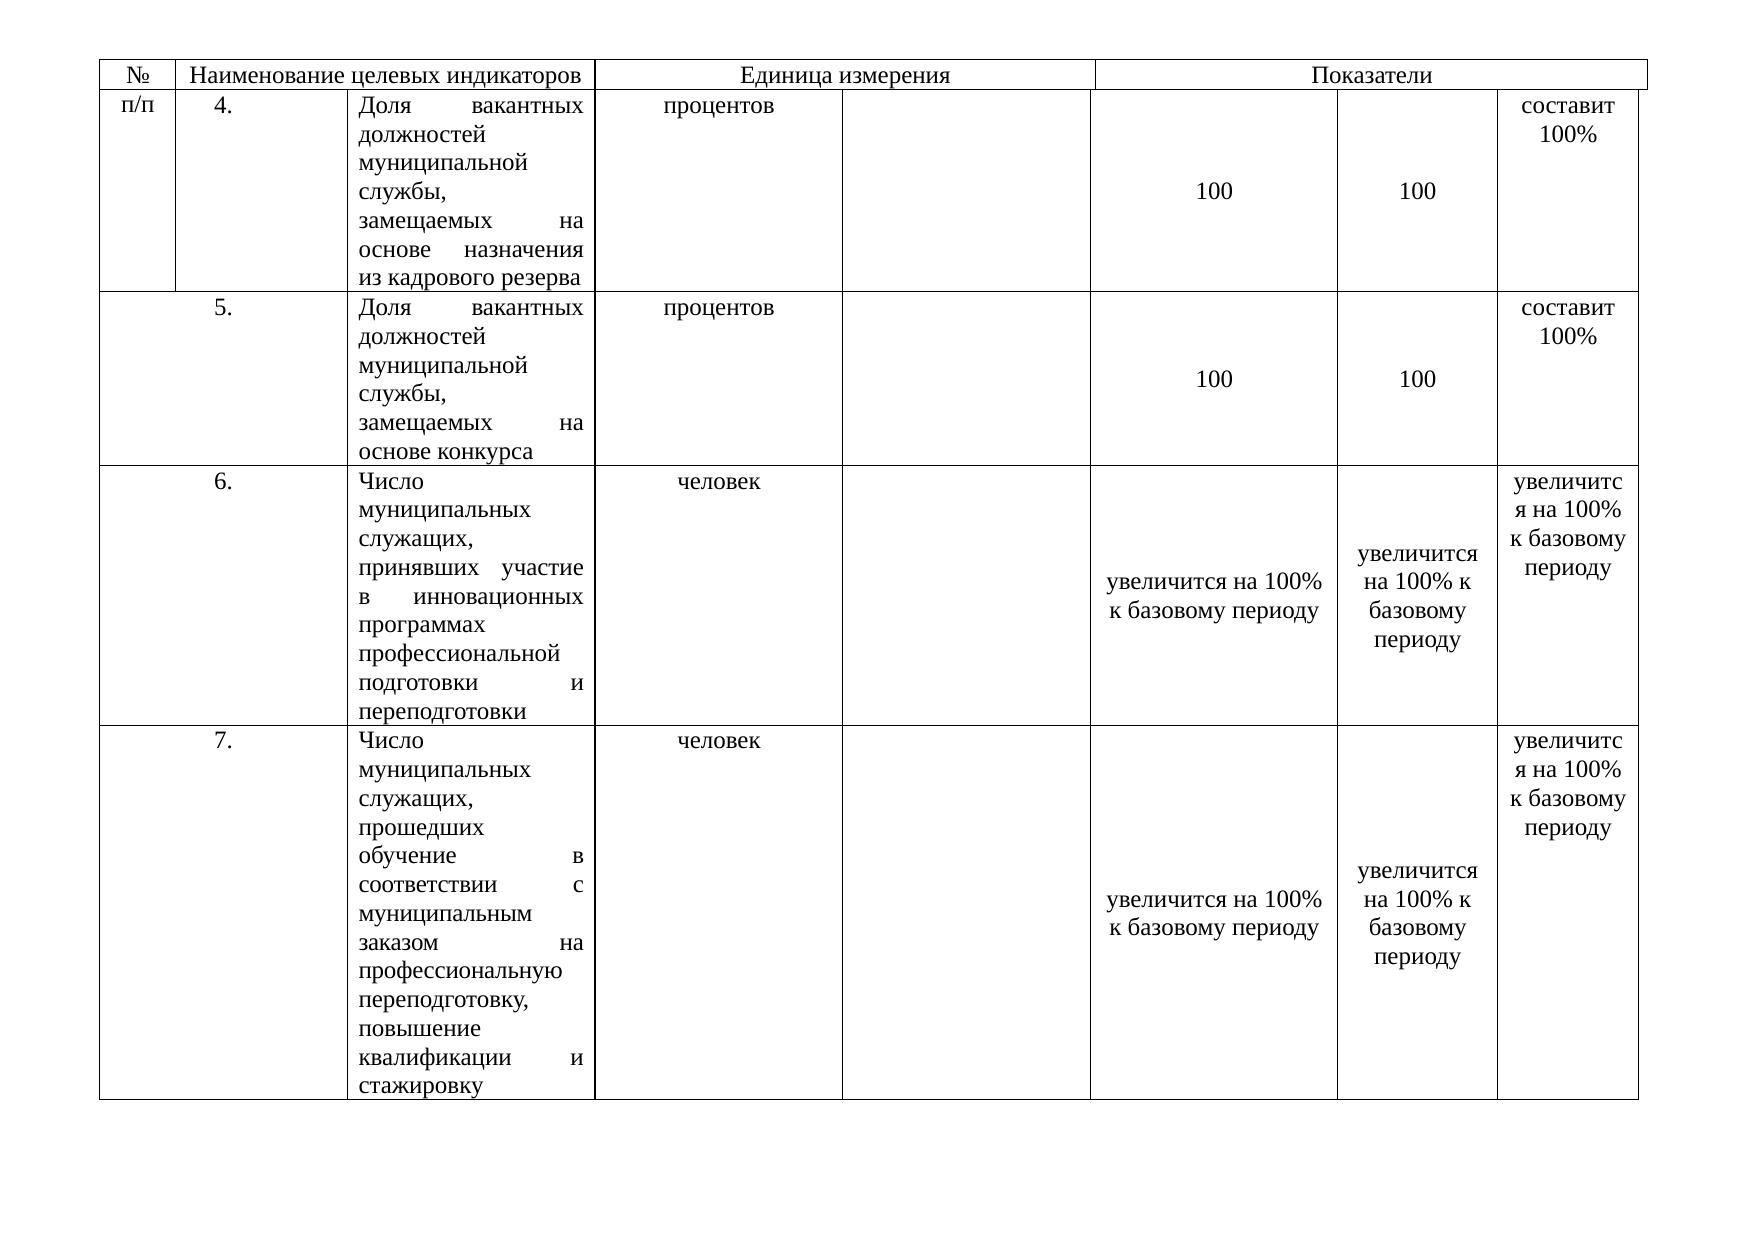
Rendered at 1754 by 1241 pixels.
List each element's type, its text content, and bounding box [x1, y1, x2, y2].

table_cell процентов [596, 90, 842, 291]
table_cell 4. [100, 90, 175, 291]
table_cell [843, 726, 1090, 1099]
table_cell человек [596, 726, 842, 1099]
table_cell увеличится на 100% к базовому периоду [1338, 466, 1497, 724]
table_cell Доля вакантных должностей муниципальной службы, замещаемых на основе конкурса [348, 292, 594, 465]
table_cell 100 [1091, 292, 1337, 465]
table_cell составит 100% [1498, 90, 1638, 291]
table_cell процентов [596, 292, 842, 465]
table_header № п/п [100, 60, 175, 89]
table_cell составит 100% [1498, 292, 1638, 465]
table_cell увеличится на 100% к базовому периоду [1091, 726, 1337, 1099]
table_cell 5. [100, 292, 347, 465]
table_cell 100 [1091, 90, 1337, 291]
table_cell увеличится на 100% к базовому периоду [1498, 726, 1638, 1099]
table_cell Число муниципальных служащих, прошедших обучение в соответствии с муниципальным заказом на профессиональную переподготовку, повышение квалификации и стажировку [348, 726, 594, 1099]
table_header Единица измерения [596, 60, 1095, 89]
table_cell Число муниципальных служащих, принявших участие в инновационных программах профессиональной подготовки и переподготовки [348, 466, 594, 724]
table_cell увеличится на 100% к базовому периоду [1498, 466, 1638, 724]
table_cell [843, 90, 1090, 291]
table_cell [843, 466, 1090, 724]
table_cell 100 [1338, 292, 1497, 465]
table_header Наименование целевых индикаторов [176, 60, 594, 89]
table_cell человек [596, 466, 842, 724]
table_cell увеличится на 100% к базовому периоду [1091, 466, 1337, 724]
table_cell увеличится на 100% к базовому периоду [1338, 726, 1497, 1099]
table_header Показатели [1096, 60, 1647, 89]
table_cell Доля вакантных должностей муниципальной службы, замещаемых на основе назначения из кадрового резерва [348, 90, 594, 291]
table_cell 100 [1338, 90, 1497, 291]
table_cell 7. [100, 726, 347, 1099]
table_cell [843, 292, 1090, 465]
table_cell 6. [100, 466, 347, 724]
table_cell 4. [176, 90, 347, 291]
